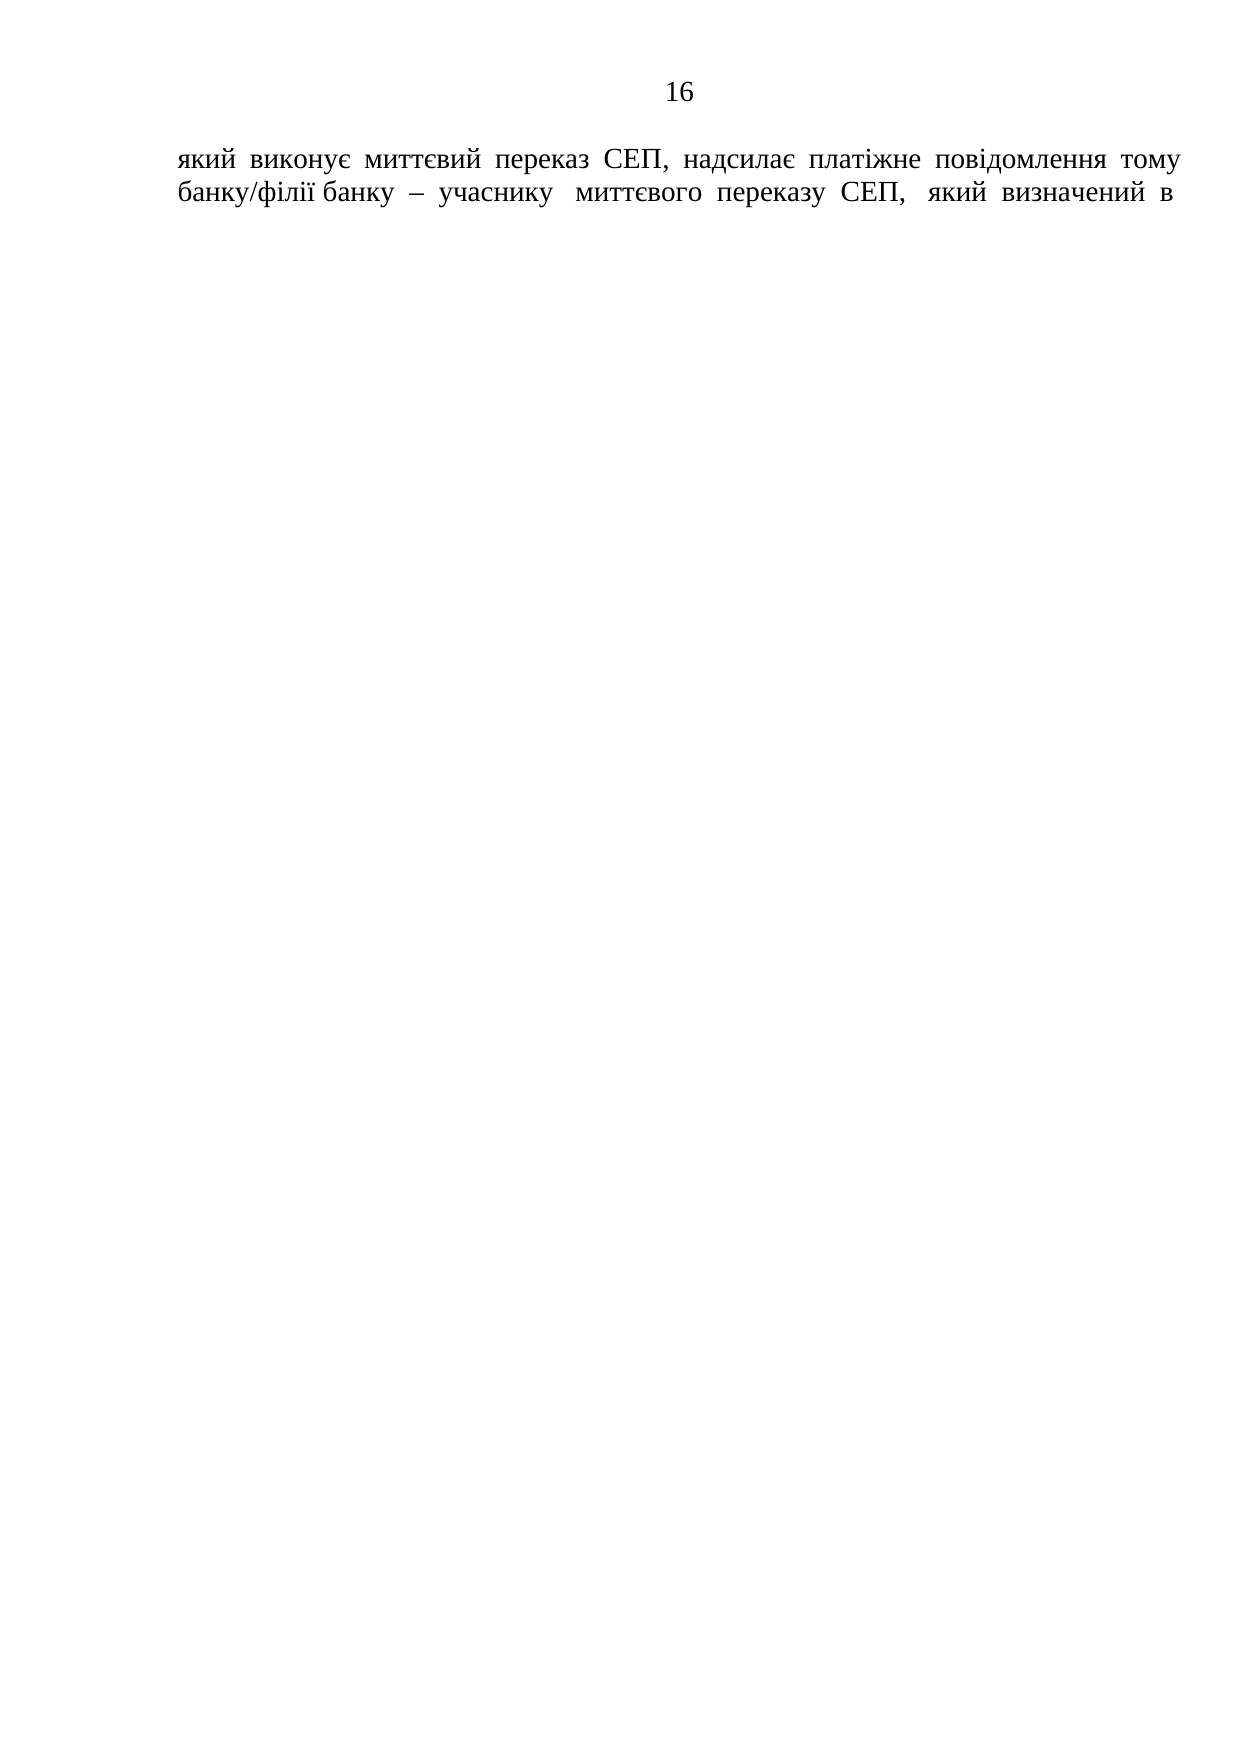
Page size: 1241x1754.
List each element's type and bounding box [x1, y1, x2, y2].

text [177, 141, 1181, 208]
